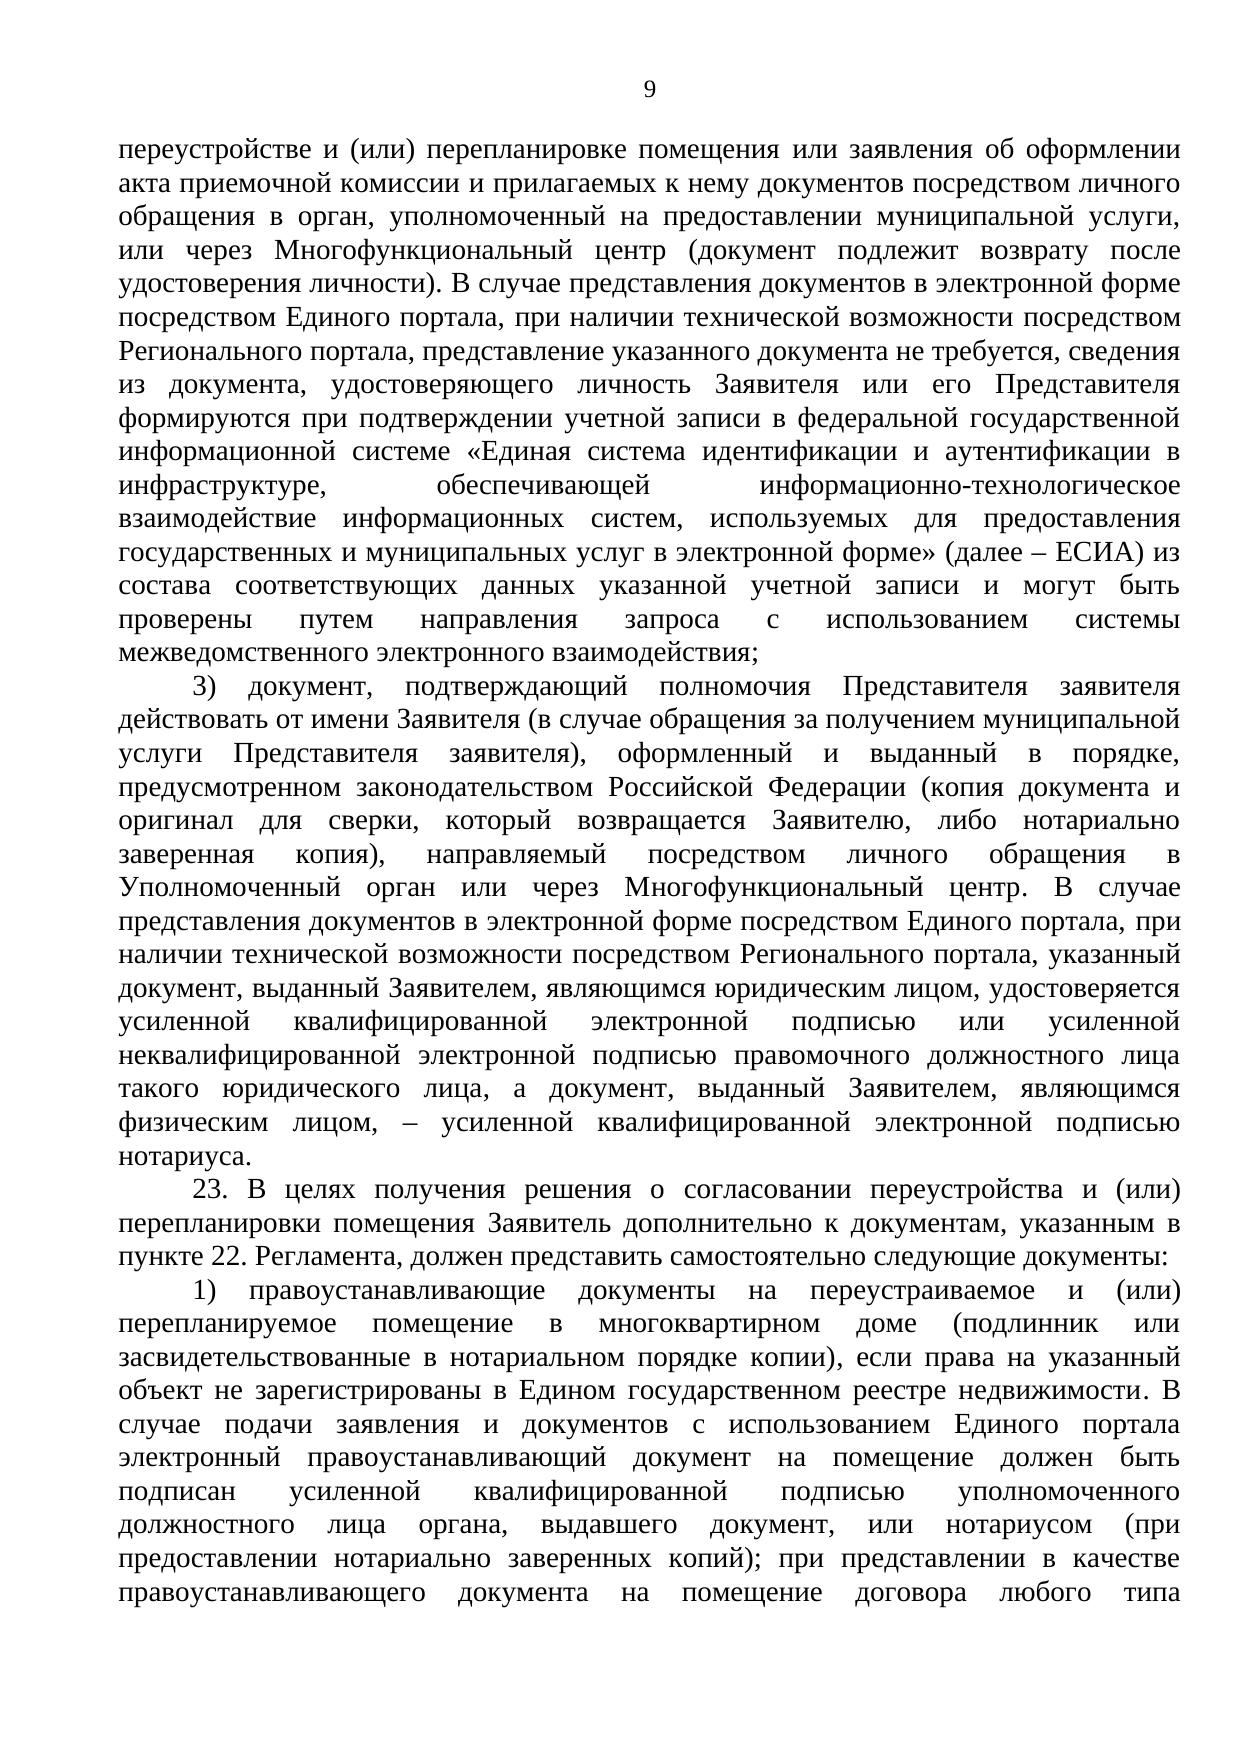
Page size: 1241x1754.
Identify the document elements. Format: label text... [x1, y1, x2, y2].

list 23. В целях получения решения о согласовании переустройства и (или) перепланировки помещения Заявитель дополнительно к документам, указанным в пункте 22. Регламента, должен представить самостоятельно следующие документы: [118, 1171, 1181, 1272]
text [118, 131, 1181, 668]
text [118, 1272, 1181, 1607]
text 3) документ, подтверждающий полномочия Представителя заявителя действовать от имени Заявителя (в случае обращения за получением муниципальной услуги Представителя заявителя), оформленный и выданный в порядке, предусмотренном законодательством Российской Федерации (копия документа и оригинал для сверки, который возвращается Заявителю, либо нотариально заверенная копия), направляемый посредством личного обращения в Уполномоченный орган или через Многофункциональный центр. В случае представления документов в электронной форме посредством Единого портала, при наличии технической возможности посредством Регионального портала, указанный документ, выданный Заявителем, являющимся юридическим лицом, удостоверяется усиленной квалифицированной электронной подписью или усиленной неквалифицированной электронной подписью правомочного должностного лица такого юридического лица, а документ, выданный Заявителем, являющимся физическим лицом, – усиленной квалифицированной электронной подписью нотариуса. [118, 668, 1181, 1171]
